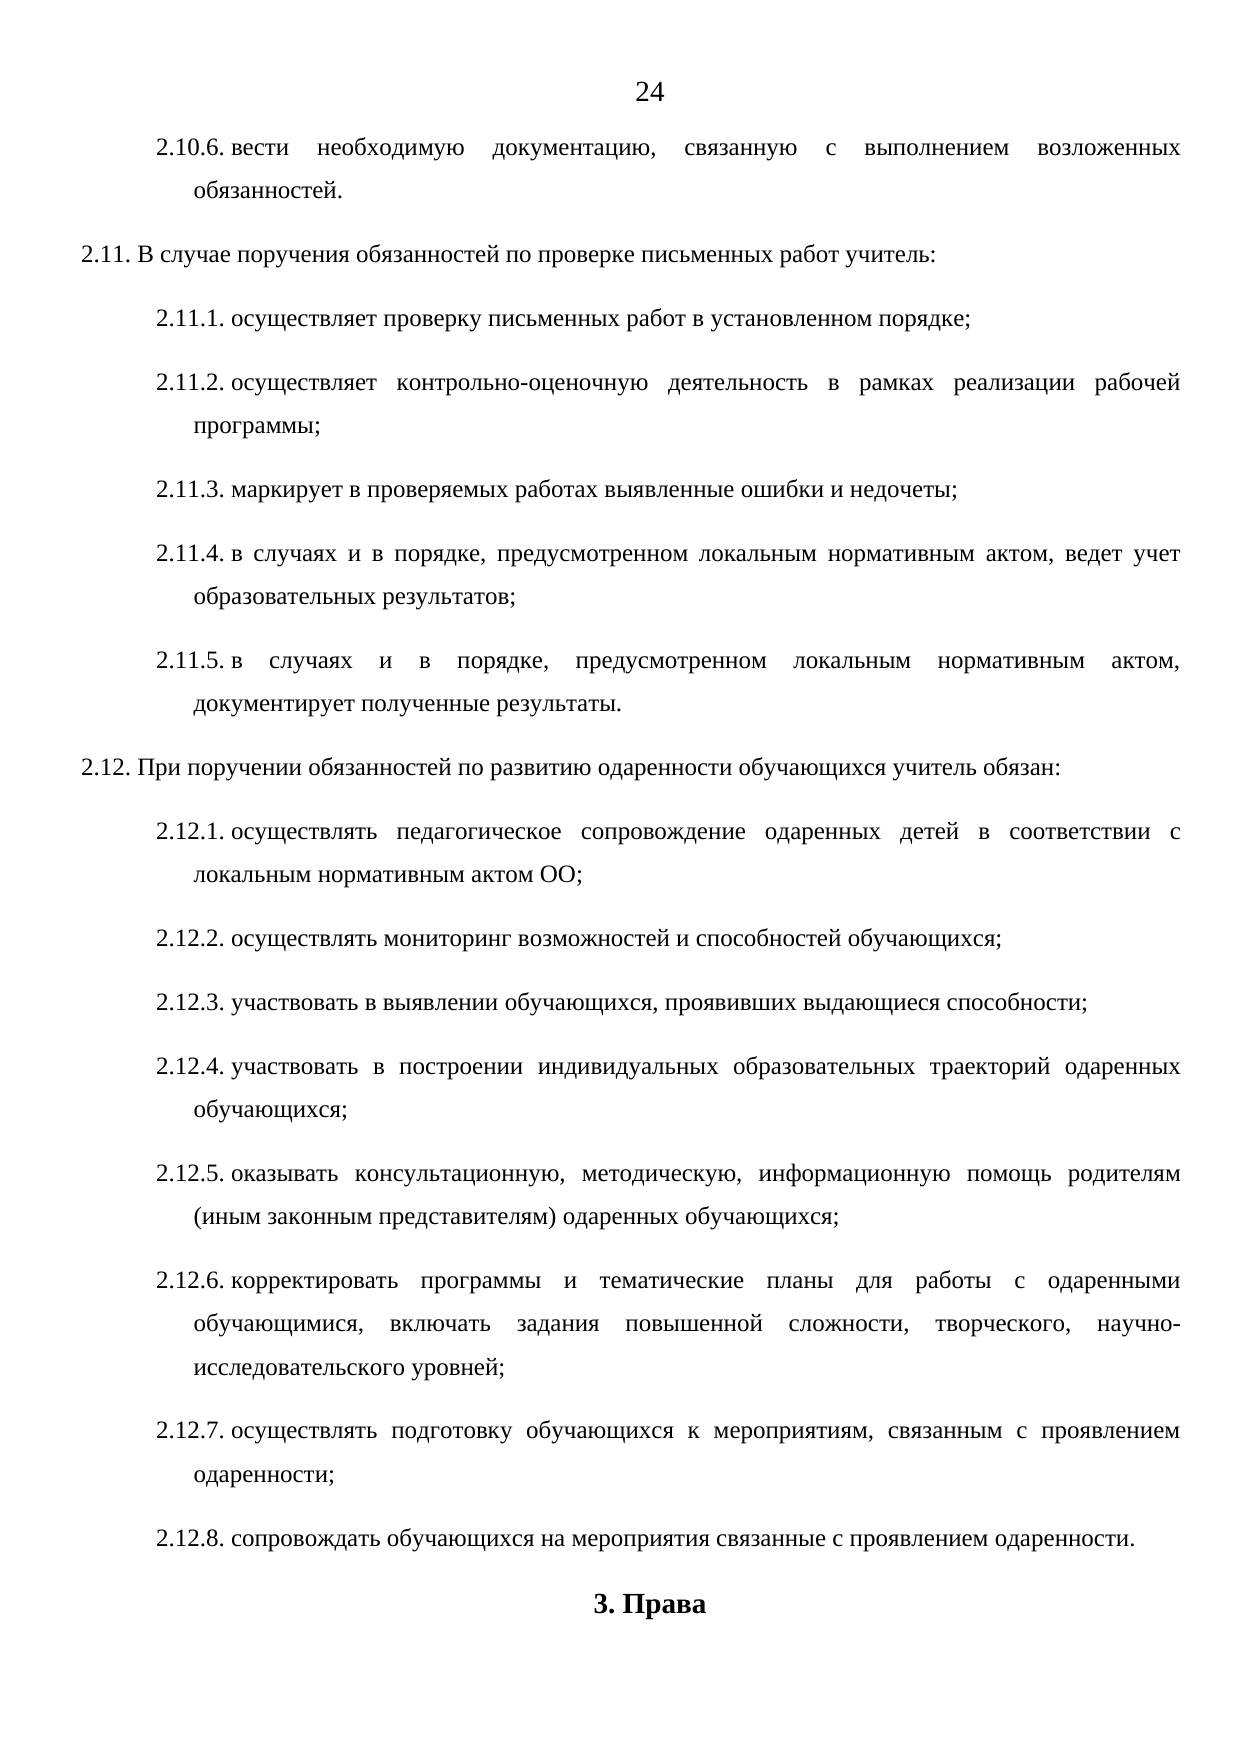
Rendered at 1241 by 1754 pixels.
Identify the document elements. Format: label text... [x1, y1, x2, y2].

list осуществляет контрольно-оценочную деятельность в рамках реализации рабочей программы; [156, 367, 1181, 439]
list в случаях и в порядке, предусмотренном локальным нормативным актом, ведет учет образовательных результатов; [156, 538, 1181, 610]
subtitle 3. Права [118, 1587, 1181, 1620]
list участвовать в построении индивидуальных образовательных траекторий одаренных обучающихся; [156, 1051, 1181, 1123]
list участвовать в выявлении обучающихся, проявивших выдающиеся способности; [156, 987, 1181, 1016]
list осуществлять подготовку обучающихся к мероприятиям, связанным с проявлением одаренности; [156, 1416, 1181, 1487]
list в случаях и в порядке, предусмотренном локальным нормативным актом, документирует полученные результаты. [156, 645, 1181, 717]
list При поручении обязанностей по развитию одаренности обучающихся учитель обязан: [81, 752, 1181, 781]
list В случае поручения обязанностей по проверке письменных работ учитель: [81, 239, 1181, 268]
list оказывать консультационную, методическую, информационную помощь родителям (иным законным представителям) одаренных обучающихся; [156, 1158, 1181, 1230]
list осуществляет проверку письменных работ в установленном порядке; [156, 303, 1181, 332]
list сопровождать обучающихся на мероприятия связанные с проявлением одаренности. [156, 1523, 1181, 1551]
list маркирует в проверяемых работах выявленные ошибки и недочеты; [156, 474, 1181, 503]
list осуществлять педагогическое сопровождение одаренных детей в соответствии с локальным нормативным актом ОО; [156, 816, 1181, 888]
list корректировать программы и тематические планы для работы с одаренными обучающимися, включать задания повышенной сложности, творческого, научно-исследовательского уровней; [156, 1265, 1181, 1380]
list вести необходимую документацию, связанную с выполнением возложенных обязанностей. [156, 132, 1181, 204]
list осуществлять мониторинг возможностей и способностей обучающихся; [156, 923, 1181, 952]
